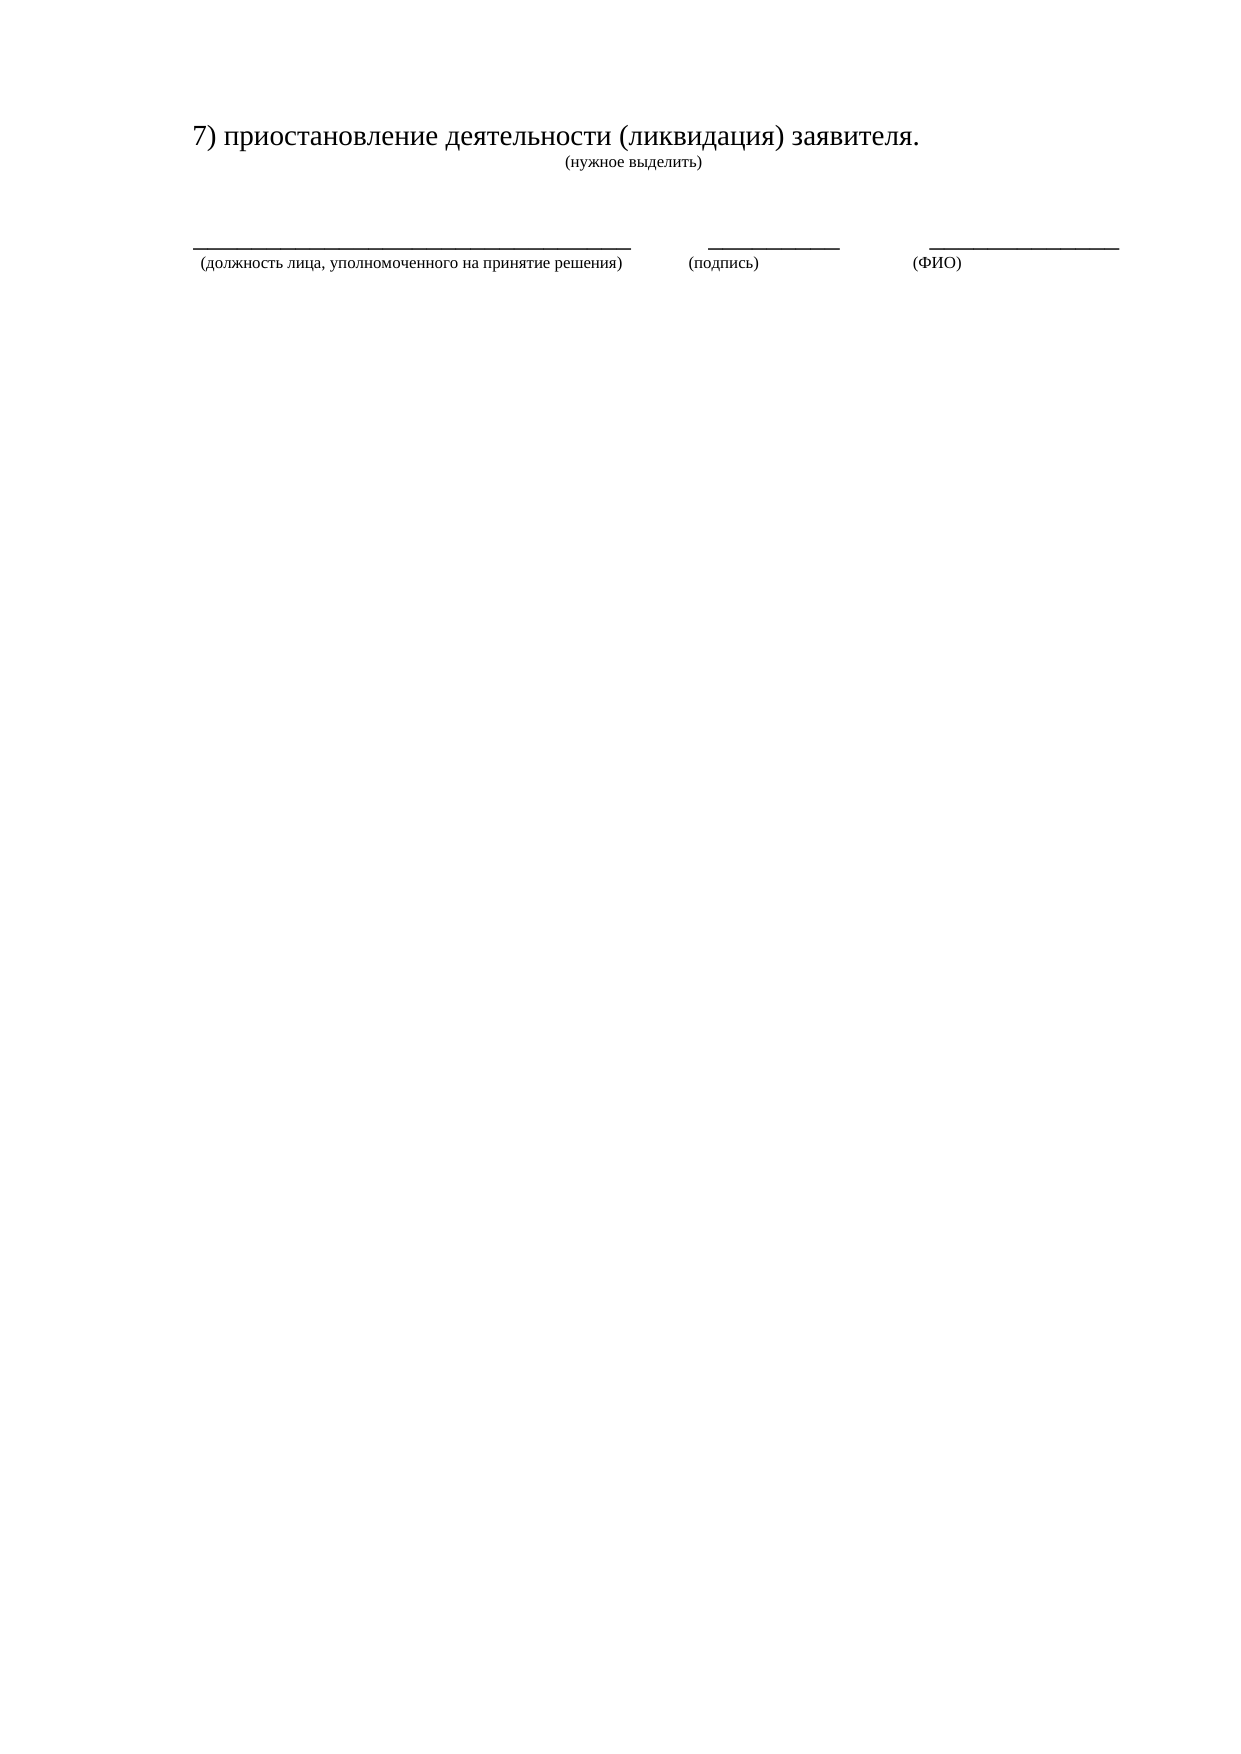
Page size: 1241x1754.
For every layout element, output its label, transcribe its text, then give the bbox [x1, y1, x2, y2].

text 7) приостановление деятельности (ликвидация) заявителя. [118, 118, 1181, 152]
text (нужное выделить) [561, 152, 1181, 185]
text (должность лица, уполномоченного на принятие решения) (подпись) (ФИО) [118, 252, 1181, 286]
text ______________________________ _________ _____________ [118, 219, 1181, 252]
